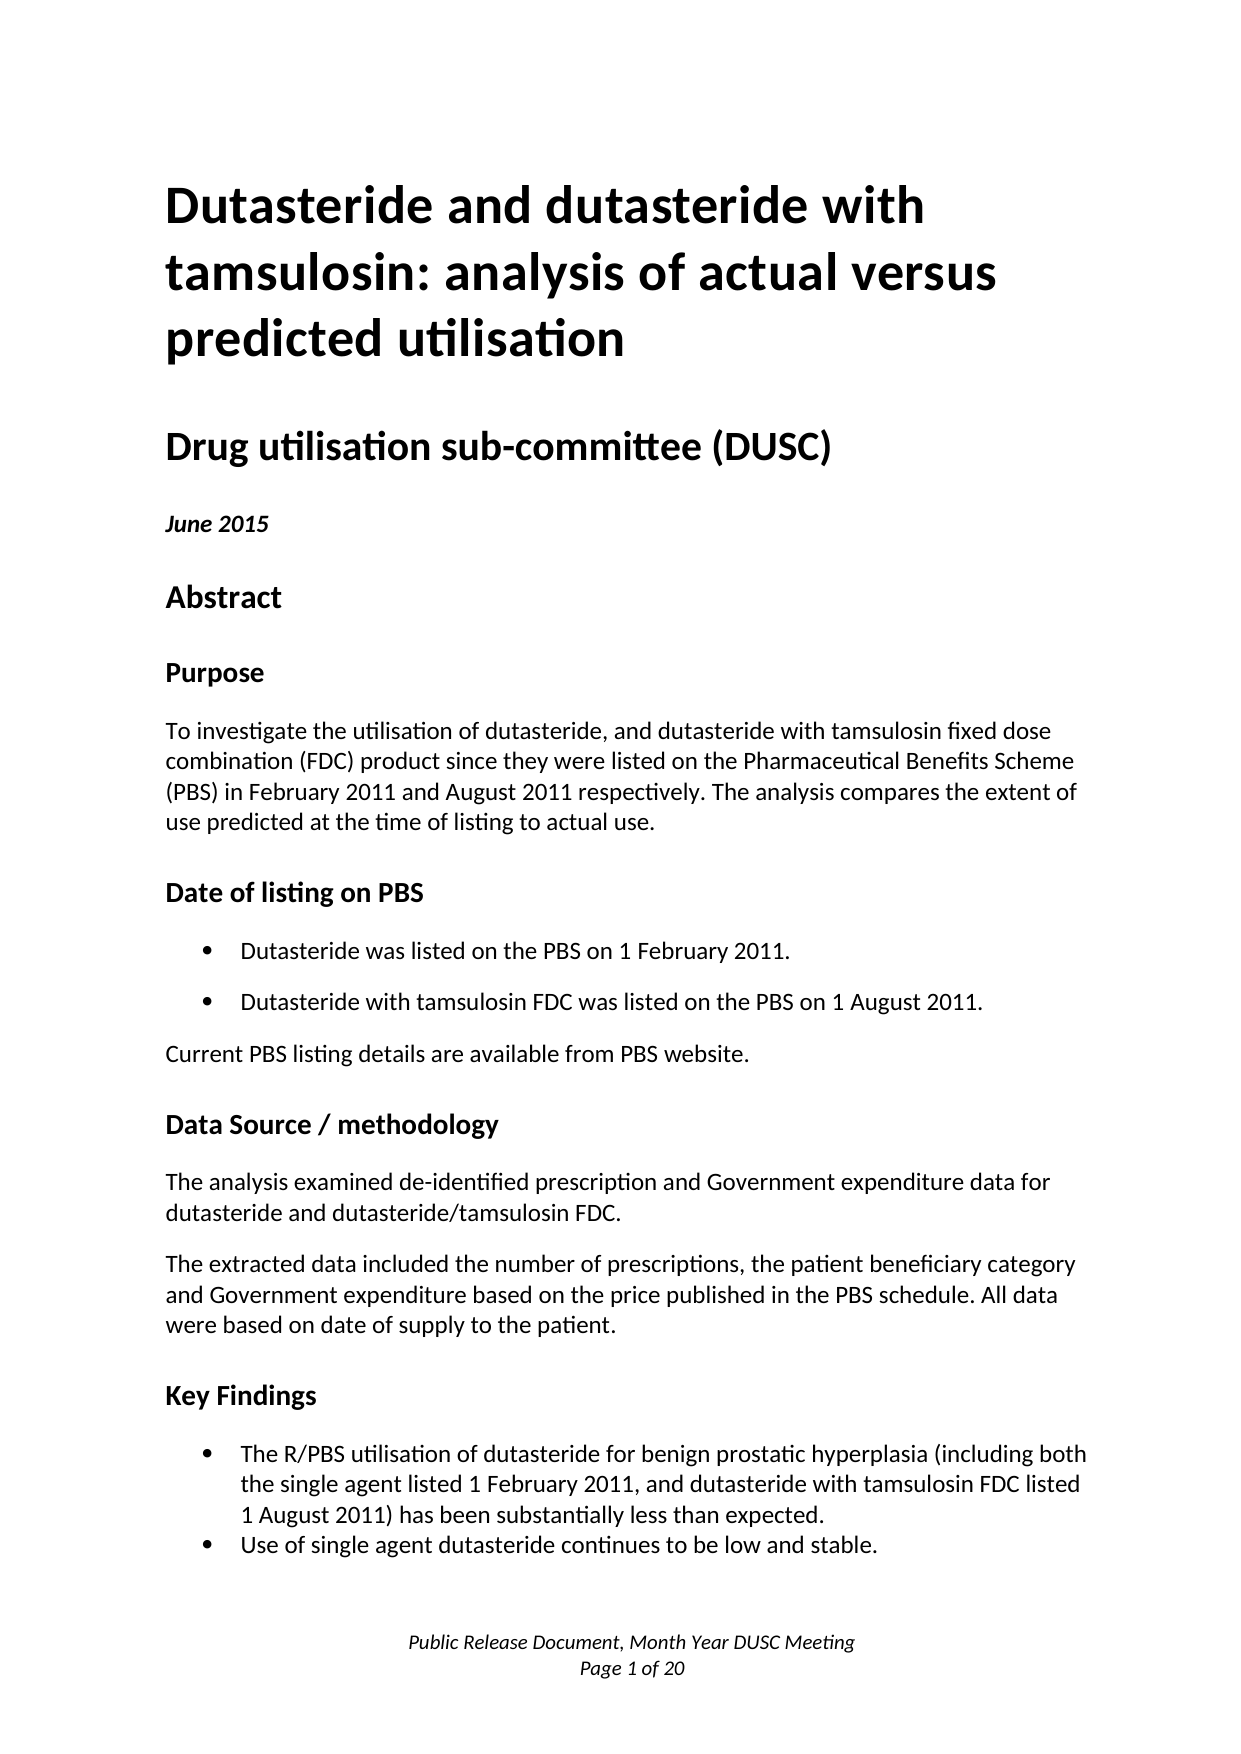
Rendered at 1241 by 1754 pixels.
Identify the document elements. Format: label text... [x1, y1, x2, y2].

list Use of single agent dutasteride continues to be low and stable. [203, 1529, 1098, 1560]
subtitle Purpose [165, 654, 1098, 690]
subtitle Abstract [165, 576, 1098, 617]
list The R/PBS utilisation of dutasteride for benign prostatic hyperplasia (including both the single agent listed 1 February 2011, and dutasteride with tamsulosin FDC listed 1 August 2011) has been substantially less than expected. [203, 1438, 1098, 1529]
text Current PBS listing details are available from PBS website. [165, 1038, 1098, 1068]
subtitle Date of listing on PBS [165, 874, 1098, 910]
list Dutasteride with tamsulosin FDC was listed on the PBS on 1 August 2011. [203, 986, 1098, 1017]
text The extracted data included the number of prescriptions, the patient beneficiary category and Government expenditure based on the price published in the PBS schedule. All data were based on date of supply to the patient. [165, 1248, 1098, 1340]
subtitle Data Source / methodology [165, 1106, 1098, 1141]
subtitle Drug utilisation sub-committee (DUSC) [165, 420, 1098, 471]
text To investigate the utilisation of dutasteride, and dutasteride with tamsulosin fixed dose combination (FDC) product since they were listed on the Pharmaceutical Benefits Scheme (PBS) in February 2011 and August 2011 respectively. The analysis compares the extent of use predicted at the time of listing to actual use. [165, 715, 1098, 837]
text The analysis examined de-identified prescription and Government expenditure data for dutasteride and dutasteride/tamsulosin FDC. [165, 1166, 1098, 1227]
list Dutasteride was listed on the PBS on 1 February 2011. [203, 935, 1098, 966]
subtitle June 2015 [165, 508, 1098, 538]
title Dutasteride and dutasteride with tamsulosin: analysis of actual versus predicted utilisation [165, 171, 1098, 370]
subtitle Key Findings [165, 1377, 1098, 1413]
